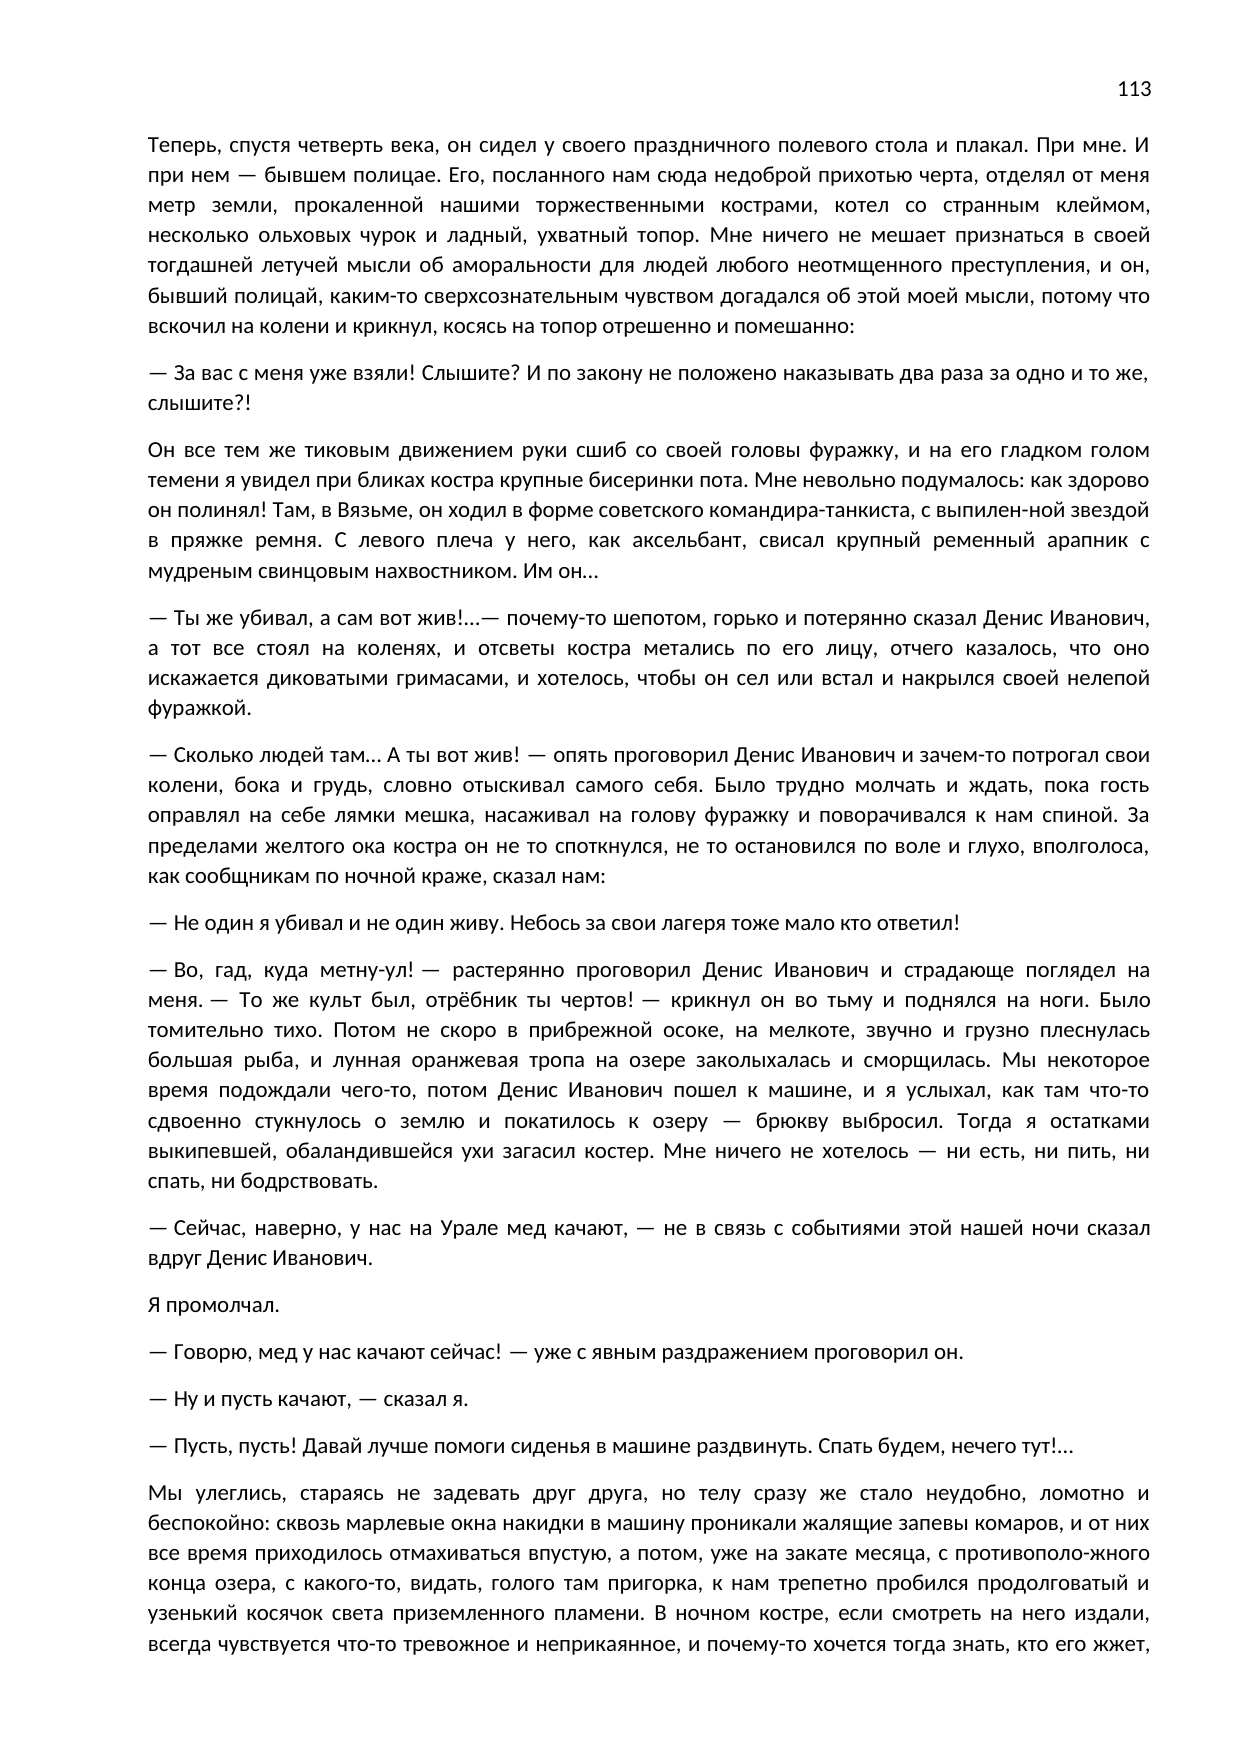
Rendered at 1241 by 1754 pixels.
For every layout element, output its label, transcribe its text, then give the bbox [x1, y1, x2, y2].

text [148, 1478, 1152, 1657]
text — Пусть, пусть! Давай лучше помоги сиденья в машине раздвинуть. Спать будем, нечего тут!… [148, 1431, 1152, 1459]
text Он все тем же тиковым движением руки сшиб со своей головы фуражку, и на его гладком голом темени я увидел при бликах костра крупные бисеринки пота. Мне невольно подумалось: как здорово он полинял! Там, в Вязьме, он ходил в форме советского командира-танкиста, с выпилен-ной звездой в пряжке ремня. С левого плеча у него, как аксельбант, свисал крупный ременный арапник с мудреным свинцовым нахвостником. Им он… [148, 435, 1152, 584]
text — Ты же убивал, а сам вот жив!…— почему-то шепотом, горько и потерянно сказал Денис Иванович, а тот все стоял на коленях, и отсветы костра метались по его лицу, отчего казалось, что оно искажается диковатыми гримасами, и хотелось, чтобы он сел или встал и накрылся своей нелепой фуражкой. [148, 603, 1152, 721]
text — Не один я убивал и не один живу. Небось за свои лагеря тоже мало кто ответил! [148, 908, 1152, 936]
text — Сейчас, наверно, у нас на Урале мед качают, — не в связь с событиями этой нашей ночи сказал вдруг Денис Иванович. [148, 1213, 1152, 1271]
text Я промолчал. [148, 1290, 1152, 1318]
text — Во, гад, куда метну-ул! — растерянно проговорил Денис Иванович и страдающе поглядел на меня. — То же культ был, отрёбник ты чертов! — крикнул он во тьму и поднялся на ноги. Было томительно тихо. Потом не скоро в прибрежной осоке, на мелкоте, звучно и грузно плеснулась большая рыба, и лунная оранжевая тропа на озере заколыхалась и сморщилась. Мы некоторое время подождали чего-то, потом Денис Иванович пошел к машине, и я услыхал, как там что-то сдвоенно стукнулось о землю и покатилось к озеру — брюкву выбросил. Тогда я остатками выкипевшей, обаландившейся ухи загасил костер. Мне ничего не хотелось — ни есть, ни пить, ни спать, ни бодрствовать. [148, 955, 1152, 1194]
text — За вас с меня уже взяли! Слышите? И по закону не положено наказывать два раза за одно и то же, слышите?! [148, 358, 1152, 416]
text — Ну и пусть качают, — сказал я. [148, 1384, 1152, 1412]
text Теперь, спустя четверть века, он сидел у своего праздничного полевого стола и плакал. При мне. И при нем — бывшем полицае. Его, посланного нам сюда недоброй прихотью черта, отделял от меня метр земли, прокаленной нашими торжественными кострами, котел со странным клеймом, несколько ольховых чурок и ладный, ухватный топор. Мне ничего не мешает признаться в своей тогдашней летучей мысли об аморальности для людей любого неотмщенного преступления, и он, бывший полицай, каким-то сверхсознательным чувством догадался об этой моей мысли, потому что вскочил на колени и крикнул, косясь на топор отрешенно и помешанно: [148, 130, 1152, 339]
text — Сколько людей там… А ты вот жив! — опять проговорил Денис Иванович и зачем-то потрогал свои колени, бока и грудь, словно отыскивал самого себя. Было трудно молчать и ждать, пока гость оправлял на себе лямки мешка, насаживал на голову фуражку и поворачивался к нам спиной. За пределами желтого ока костра он не то споткнулся, не то остановился по воле и глухо, вполголоса, как сообщникам по ночной краже, сказал нам: [148, 740, 1152, 889]
text — Говорю, мед у нас качают сейчас! — уже с явным раздражением проговорил он. [148, 1337, 1152, 1365]
